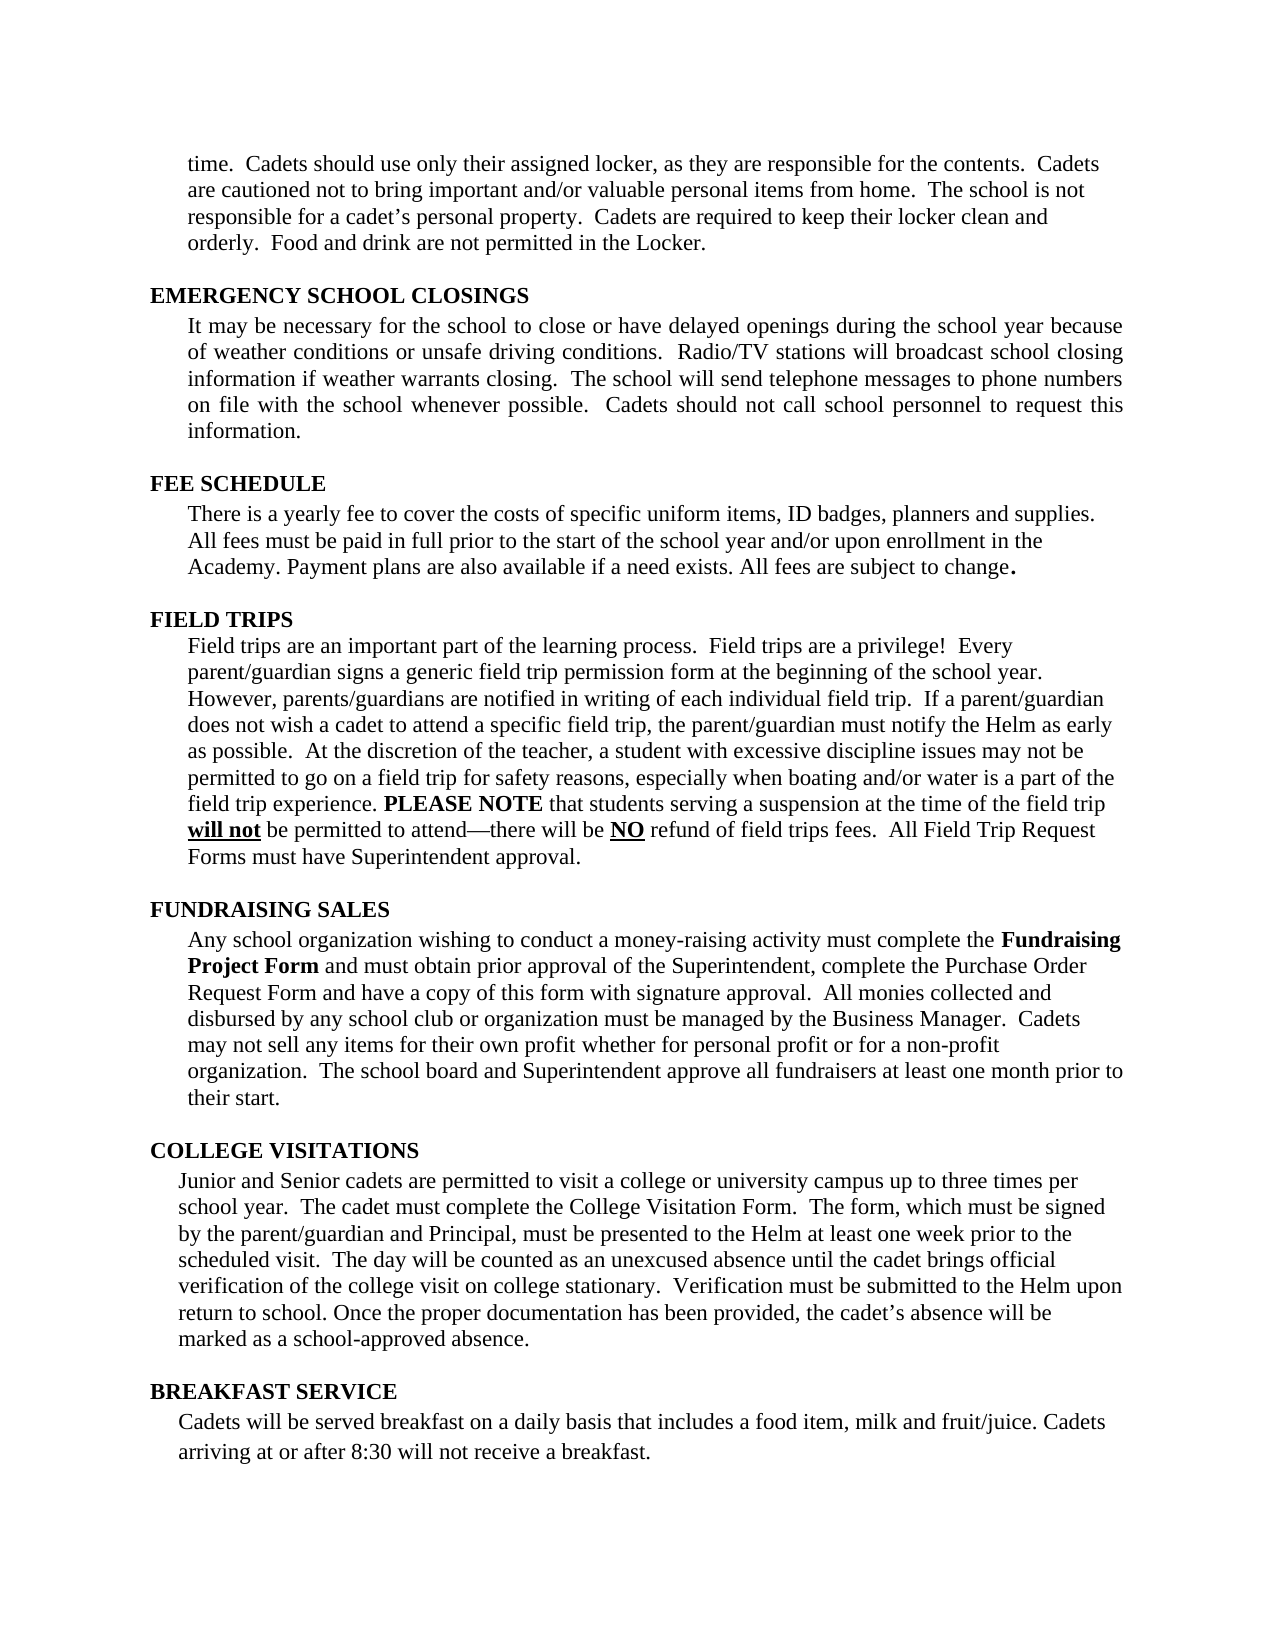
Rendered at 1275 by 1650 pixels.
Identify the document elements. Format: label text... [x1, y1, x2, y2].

text Any school organization wishing to conduct a money-raising activity must complete the Fundraising Project Form and must obtain prior approval of the Superintendent, complete the Purchase Order Request Form and have a copy of this form with signature approval. All monies collected and disbursed by any school club or organization must be managed by the Business Manager. Cadets may not sell any items for their own profit whether for personal profit or for a non-profit organization. The school board and Superintendent approve all fundraisers at least one month prior to their start. [187, 926, 1125, 1110]
text FEE SCHEDULE [150, 470, 1125, 496]
subtitle FIELD TRIPS [150, 606, 1125, 632]
text Junior and Senior cadets are permitted to visit a college or university campus up to three times per school year. The cadet must complete the College Visitation Form. The form, which must be signed by the parent/guardian and Principal, must be presented to the Helm at least one week prior to the scheduled visit. The day will be counted as an unexcused absence until the cadet brings official verification of the college visit on college stationary. Verification must be submitted to the Helm upon return to school. Once the proper documentation has been provided, the cadet’s absence will be marked as a school-approved absence. [178, 1167, 1125, 1351]
text Field trips are an important part of the learning process. Field trips are a privilege! Every parent/guardian signs a generic field trip permission form at the beginning of the school year. However, parents/guardians are notified in writing of each individual field trip. If a parent/guardian does not wish a cadet to attend a specific field trip, the parent/guardian must notify the Helm as early as possible. At the discretion of the teacher, a student with excessive discipline issues may not be permitted to go on a field trip for safety reasons, especially when boating and/or water is a part of the field trip experience. PLEASE NOTE that students serving a suspension at the time of the field trip will not be permitted to attend—there will be NO refund of field trips fees. All Field Trip Request Forms must have Superintendent approval. [187, 632, 1125, 869]
text BREAKFAST SERVICE [150, 1378, 1125, 1404]
text It may be necessary for the school to close or have delayed openings during the school year because of weather conditions or unsafe driving conditions. Radio/TV stations will broadcast school closing information if weather warrants closing. The school will send telephone messages to phone numbers on file with the school whenever possible. Cadets should not call school personnel to request this information. [187, 312, 1125, 444]
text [187, 150, 1125, 255]
text FUNDRAISING SALES [150, 896, 1125, 922]
text There is a yearly fee to cover the costs of specific uniform items, ID badges, planners and supplies. All fees must be paid in full prior to the start of the school year and/or upon enrollment in the Academy. Payment plans are also available if a need exists. All fees are subject to change. [187, 500, 1125, 579]
text COLLEGE VISITATIONS [150, 1137, 1125, 1163]
text EMERGENCY SCHOOL CLOSINGS [150, 282, 1125, 308]
text Cadets will be served breakfast on a daily basis that includes a food item, milk and fruit/juice. Cadets arriving at or after 8:30 will not receive a breakfast. [178, 1408, 1125, 1464]
